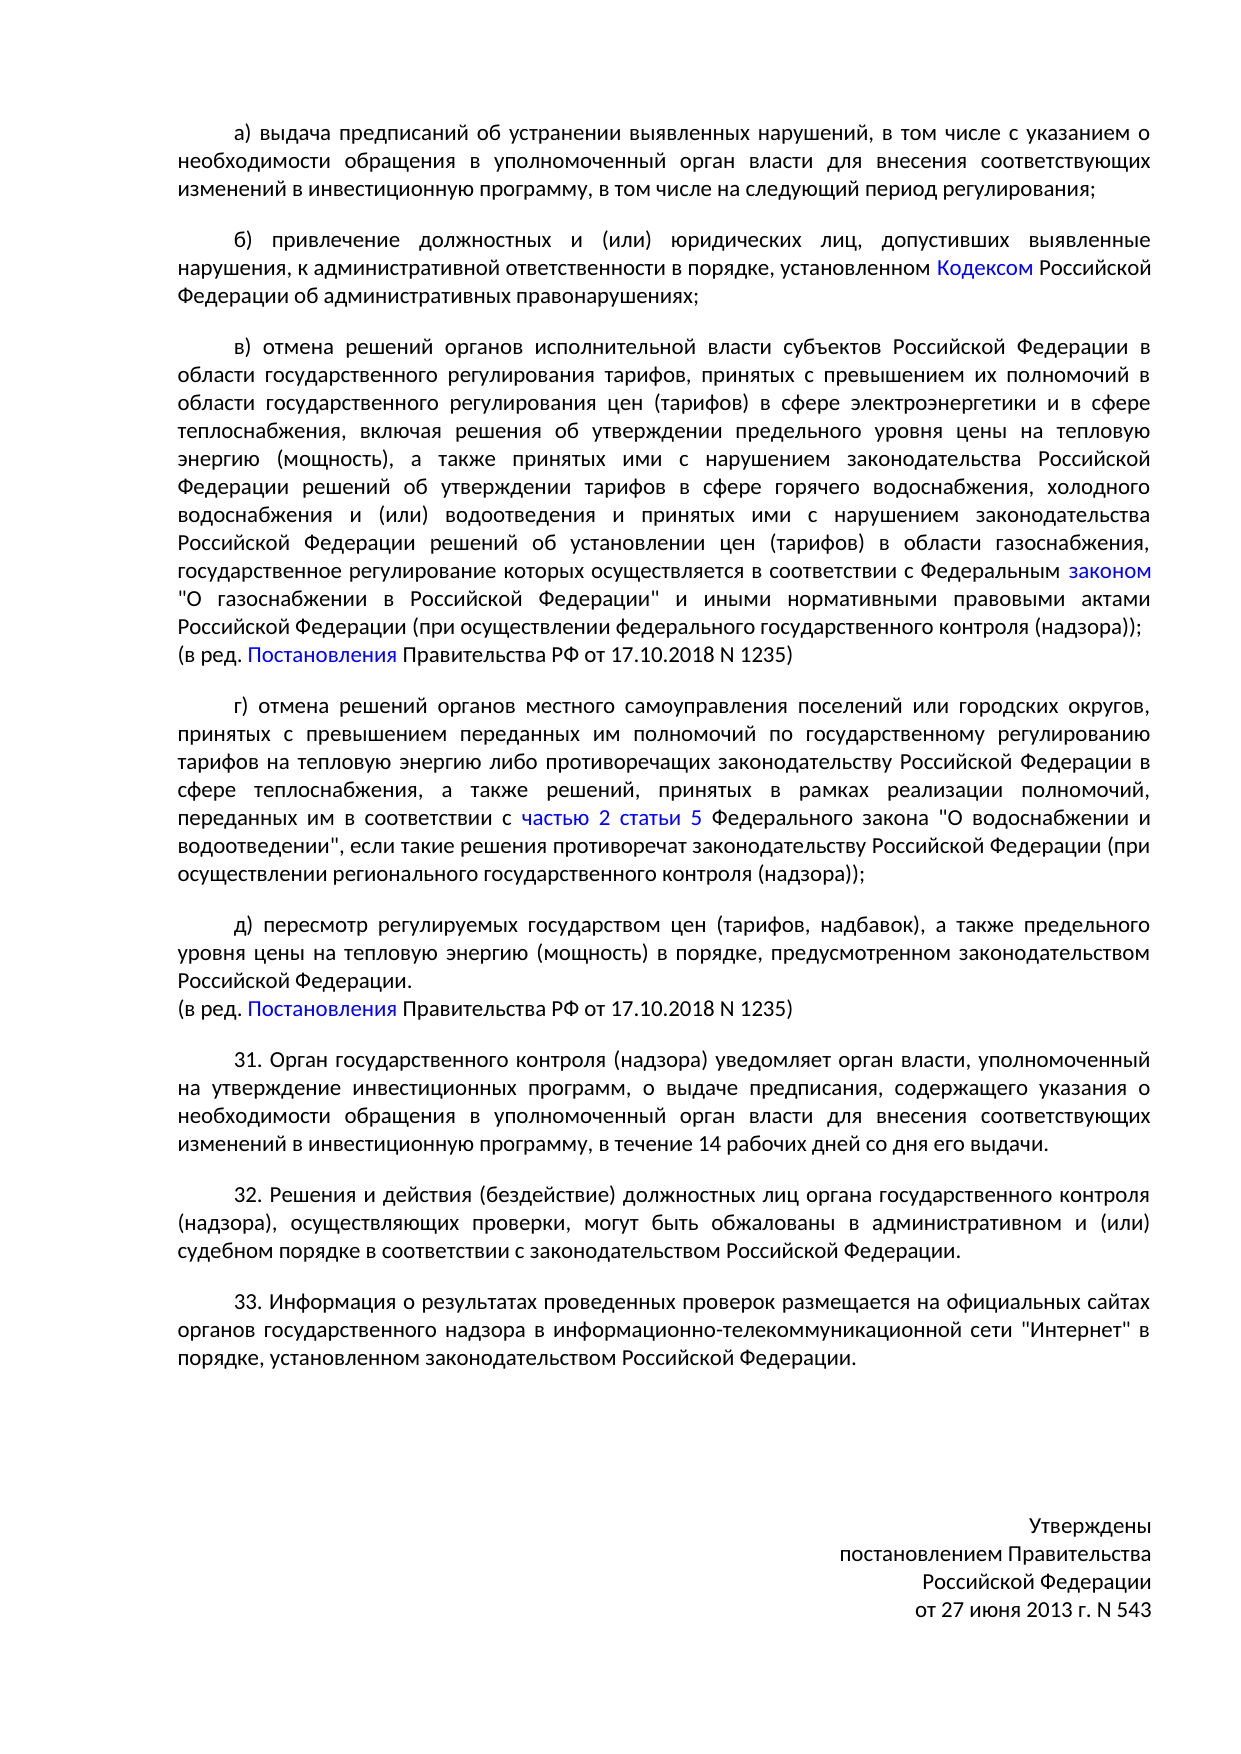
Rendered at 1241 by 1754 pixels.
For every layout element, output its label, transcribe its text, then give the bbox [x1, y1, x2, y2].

text от 27 июня 2013 г. N 543 [177, 1596, 1152, 1623]
text (в ред. Постановления Правительства РФ от 17.10.2018 N 1235) [177, 640, 1152, 668]
text а) выдача предписаний об устранении выявленных нарушений, в том числе с указанием о необходимости обращения в уполномоченный орган власти для внесения соответствующих изменений в инвестиционную программу, в том числе на следующий период регулирования; [177, 118, 1152, 202]
text г) отмена решений органов местного самоуправления поселений или городских округов, принятых с превышением переданных им полномочий по государственному регулированию тарифов на тепловую энергию либо противоречащих законодательству Российской Федерации в сфере теплоснабжения, а также решений, принятых в рамках реализации полномочий, переданных им в соответствии с частью 2 статьи 5 Федерального закона "О водоснабжении и водоотведении", если такие решения противоречат законодательству Российской Федерации (при осуществлении регионального государственного контроля (надзора)); [177, 691, 1152, 887]
text Российской Федерации [177, 1567, 1152, 1596]
text Утверждены [177, 1511, 1152, 1539]
text б) привлечение должностных и (или) юридических лиц, допустивших выявленные нарушения, к административной ответственности в порядке, установленном Кодексом Российской Федерации об административных правонарушениях; [177, 225, 1152, 309]
text (в ред. Постановления Правительства РФ от 17.10.2018 N 1235) [177, 994, 1152, 1022]
text 31. Орган государственного контроля (надзора) уведомляет орган власти, уполномоченный на утверждение инвестиционных программ, о выдаче предписания, содержащего указания о необходимости обращения в уполномоченный орган власти для внесения соответствующих изменений в инвестиционную программу, в течение 14 рабочих дней со дня его выдачи. [177, 1045, 1152, 1157]
text 33. Информация о результатах проведенных проверок размещается на официальных сайтах органов государственного надзора в информационно-телекоммуникационной сети "Интернет" в порядке, установленном законодательством Российской Федерации. [177, 1287, 1152, 1371]
text в) отмена решений органов исполнительной власти субъектов Российской Федерации в области государственного регулирования тарифов, принятых с превышением их полномочий в области государственного регулирования цен (тарифов) в сфере электроэнергетики и в сфере теплоснабжения, включая решения об утверждении предельного уровня цены на тепловую энергию (мощность), а также принятых ими с нарушением законодательства Российской Федерации решений об утверждении тарифов в сфере горячего водоснабжения, холодного водоснабжения и (или) водоотведения и принятых ими с нарушением законодательства Российской Федерации решений об установлении цен (тарифов) в области газоснабжения, государственное регулирование которых осуществляется в соответствии с Федеральным законом "О газоснабжении в Российской Федерации" и иными нормативными правовыми актами Российской Федерации (при осуществлении федерального государственного контроля (надзора)); [177, 332, 1152, 640]
text 32. Решения и действия (бездействие) должностных лиц органа государственного контроля (надзора), осуществляющих проверки, могут быть обжалованы в административном и (или) судебном порядке в соответствии с законодательством Российской Федерации. [177, 1180, 1152, 1264]
text постановлением Правительства [177, 1539, 1152, 1567]
text д) пересмотр регулируемых государством цен (тарифов, надбавок), а также предельного уровня цены на тепловую энергию (мощность) в порядке, предусмотренном законодательством Российской Федерации. [177, 910, 1152, 994]
